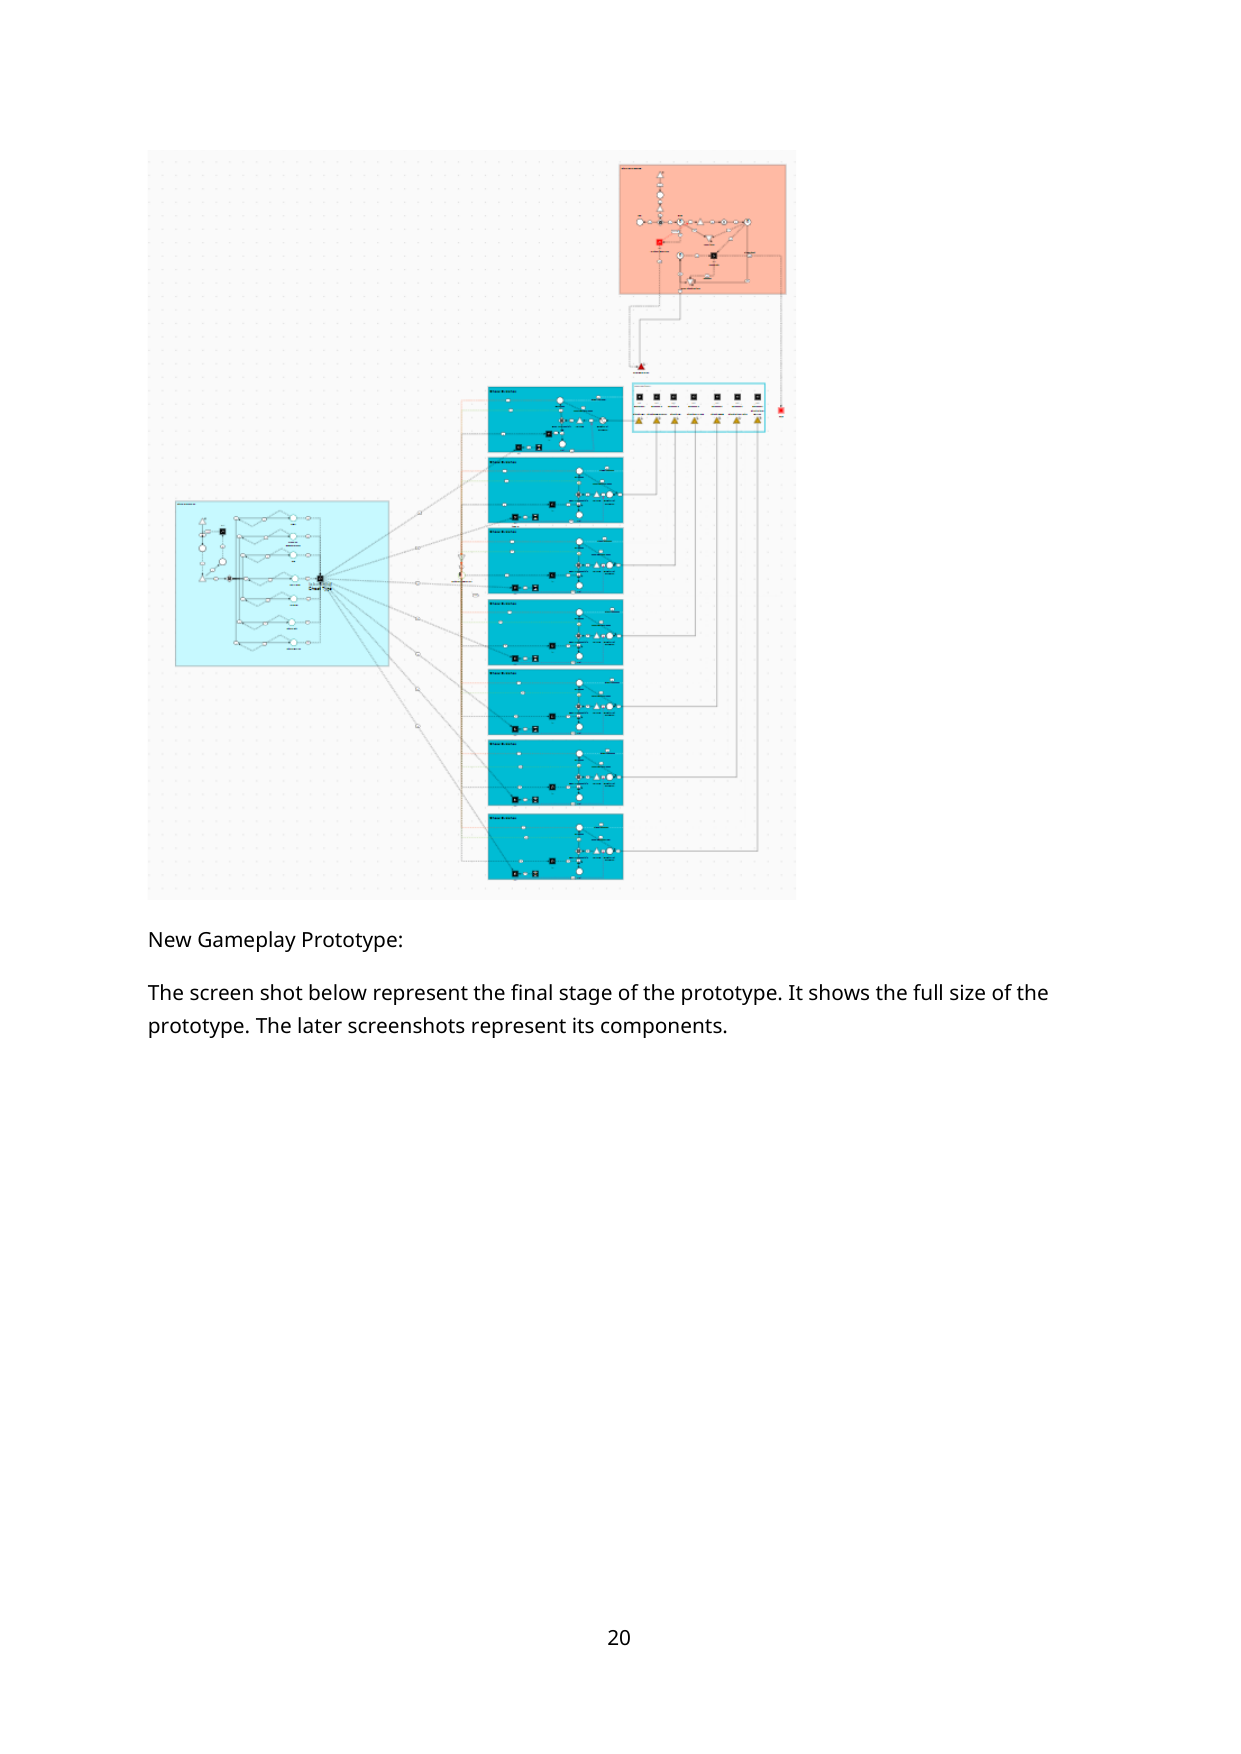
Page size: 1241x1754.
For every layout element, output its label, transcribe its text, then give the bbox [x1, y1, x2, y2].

text The screen shot below represent the final stage of the prototype. It shows the full size of the prototype. The later screenshots represent its components. [148, 978, 1090, 1039]
picture [147, 150, 797, 900]
text New Gameplay Prototype: [148, 925, 1090, 953]
